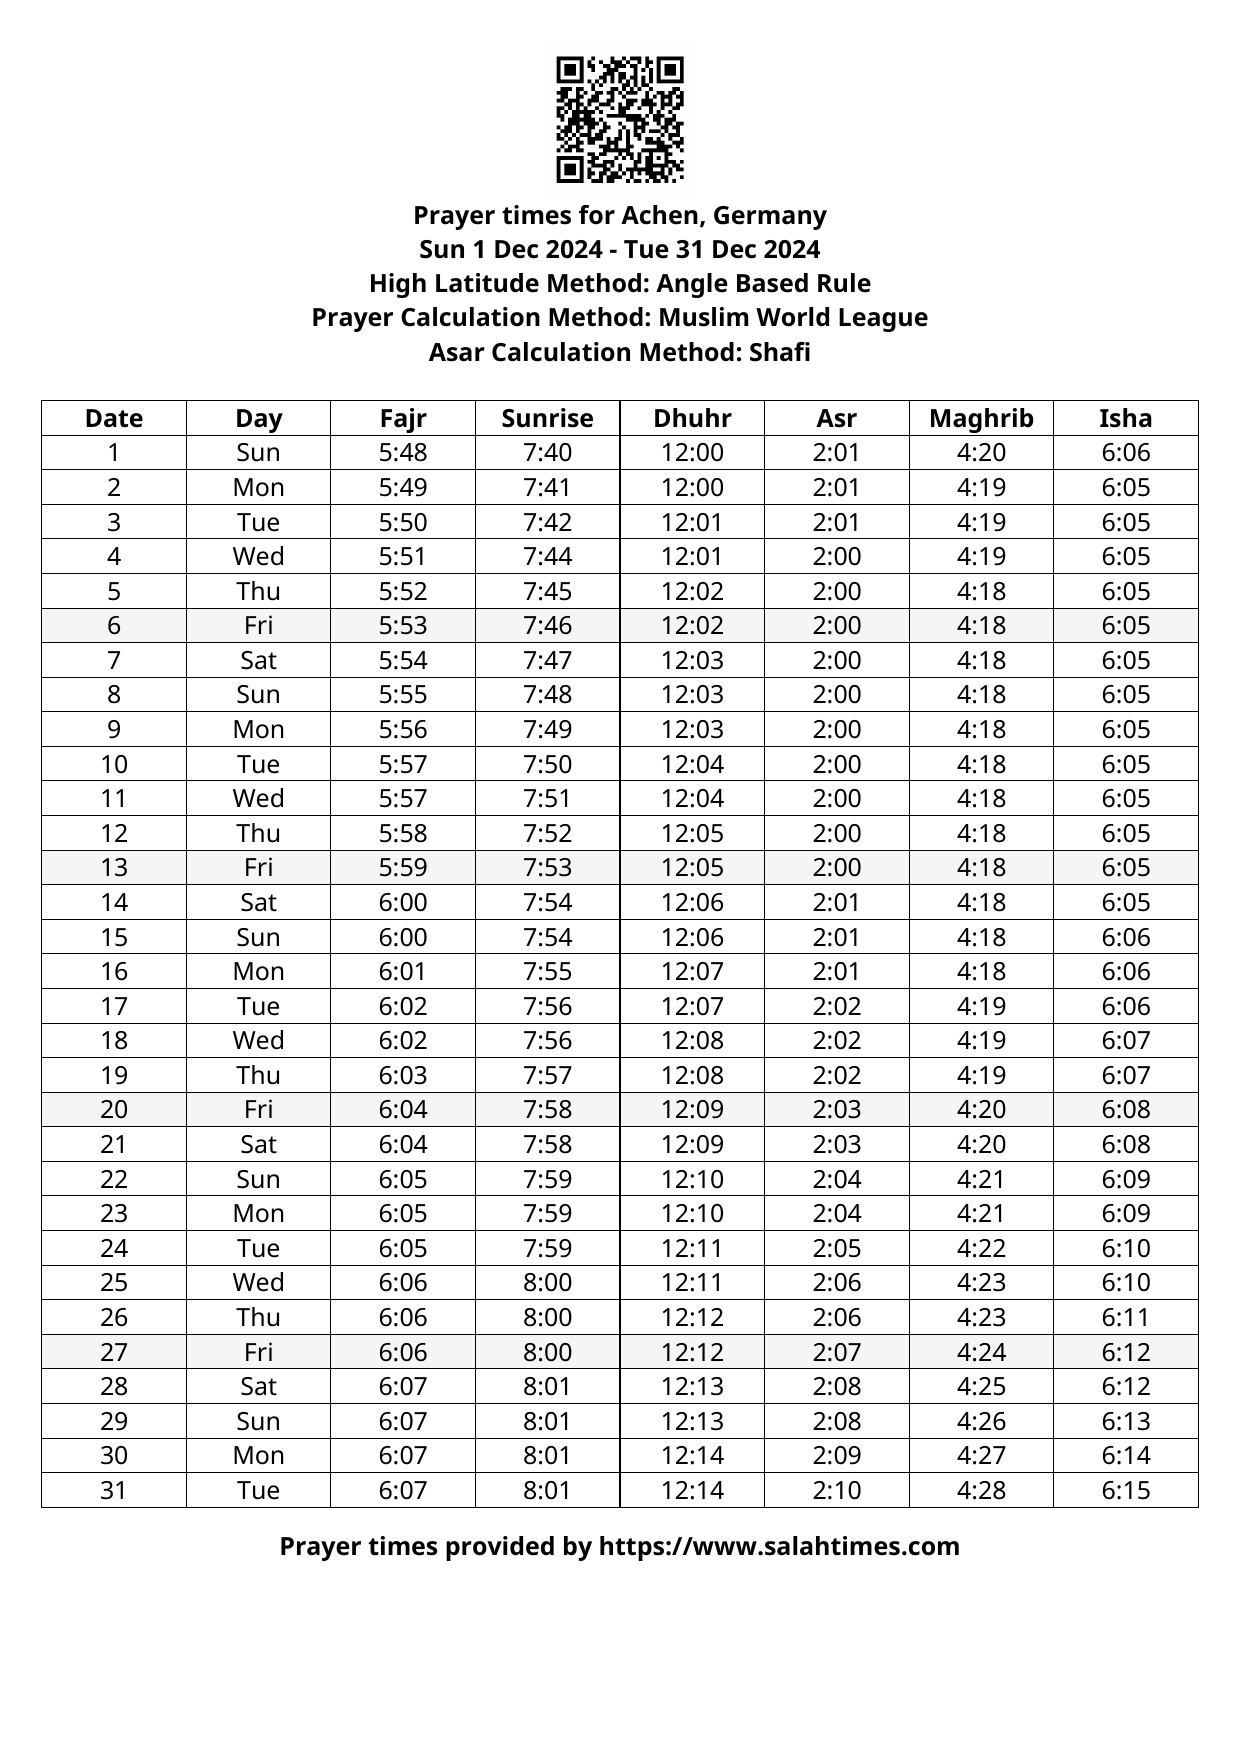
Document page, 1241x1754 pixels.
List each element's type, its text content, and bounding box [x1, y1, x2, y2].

table_cell 6:05 [1054, 712, 1198, 746]
table_cell 7:56 [476, 1024, 619, 1057]
table_cell 2:07 [765, 1335, 909, 1368]
table_cell 12:05 [621, 851, 764, 884]
table_cell 6:05 [1054, 539, 1198, 573]
table_cell 4:19 [910, 470, 1053, 504]
table_cell Mon [187, 954, 330, 988]
table_cell 7:41 [476, 470, 619, 504]
table_cell 24 [42, 1231, 186, 1264]
table_cell 6:05 [1054, 505, 1198, 538]
table_cell 2:01 [765, 470, 909, 504]
table_cell 4:18 [910, 954, 1053, 988]
table_cell 2:08 [765, 1404, 909, 1437]
text High Latitude Method: Angle Based Rule [42, 266, 1198, 300]
table_cell 5:59 [331, 851, 475, 884]
table_cell 12:03 [621, 678, 764, 711]
table_cell 7:48 [476, 678, 619, 711]
table_cell 23 [42, 1196, 186, 1230]
table_cell 5:48 [331, 436, 475, 469]
table_cell 7:54 [476, 885, 619, 919]
table_cell 7:55 [476, 954, 619, 988]
table_cell 7:52 [476, 816, 619, 849]
table_cell 14 [42, 885, 186, 919]
table_header Dhuhr [621, 401, 764, 434]
table_cell 18 [42, 1024, 186, 1057]
table_cell 6:00 [331, 885, 475, 919]
table_cell Mon [187, 1196, 330, 1230]
table_cell 12:00 [621, 470, 764, 504]
table_cell 4:19 [910, 989, 1053, 1022]
table_cell 6:01 [331, 954, 475, 988]
table_cell 12:04 [621, 781, 764, 815]
table_cell 6:09 [1054, 1162, 1198, 1195]
text Prayer Calculation Method: Muslim World League [42, 300, 1198, 334]
table_cell 7:49 [476, 712, 619, 746]
table_cell 6:06 [331, 1266, 475, 1299]
table_cell 12:04 [621, 747, 764, 780]
table_cell 2:01 [765, 920, 909, 953]
table_cell 5:52 [331, 574, 475, 607]
table_cell 4:21 [910, 1196, 1053, 1230]
table_cell 4:18 [910, 712, 1053, 746]
table_cell 6:07 [331, 1473, 475, 1507]
table_cell 6:08 [1054, 1127, 1198, 1161]
table_cell 6:08 [1054, 1093, 1198, 1126]
table_header Asr [765, 401, 909, 434]
table_cell 5:50 [331, 505, 475, 538]
table_cell 4:18 [910, 816, 1053, 849]
table_cell Sun [187, 678, 330, 711]
table_cell 6:05 [1054, 816, 1198, 849]
table_header Maghrib [910, 401, 1053, 434]
table_cell 2:06 [765, 1266, 909, 1299]
table_cell Sat [187, 643, 330, 677]
table_cell 2:00 [765, 747, 909, 780]
table_cell 6:12 [1054, 1369, 1198, 1403]
table_cell 6:15 [1054, 1473, 1198, 1507]
table_cell 4:20 [910, 1127, 1053, 1161]
table_cell 7:44 [476, 539, 619, 573]
table_cell 17 [42, 989, 186, 1022]
table_cell 5:49 [331, 470, 475, 504]
table_header Date [42, 401, 186, 434]
table_cell 6:07 [1054, 1024, 1198, 1057]
table_cell 4:28 [910, 1473, 1053, 1507]
table_cell Wed [187, 539, 330, 573]
table_cell Sun [187, 1162, 330, 1195]
table_cell 5:58 [331, 816, 475, 849]
table_cell Tue [187, 1231, 330, 1264]
table_cell 7:45 [476, 574, 619, 607]
table_cell 7:54 [476, 920, 619, 953]
table_cell Wed [187, 1266, 330, 1299]
table_cell 4:26 [910, 1404, 1053, 1437]
table_cell Fri [187, 1335, 330, 1368]
table_cell 7:59 [476, 1196, 619, 1230]
table_cell 2:10 [765, 1473, 909, 1507]
table_cell 7:50 [476, 747, 619, 780]
table_cell 4:18 [910, 574, 1053, 607]
table_cell 4:18 [910, 747, 1053, 780]
table_cell 2:01 [765, 436, 909, 469]
table_cell 8 [42, 678, 186, 711]
table_cell Tue [187, 747, 330, 780]
table_cell 6:07 [331, 1439, 475, 1472]
table_cell 25 [42, 1266, 186, 1299]
table_cell Sat [187, 1127, 330, 1161]
table_cell 8:00 [476, 1266, 619, 1299]
table_cell 6:02 [331, 989, 475, 1022]
table_header Sunrise [476, 401, 619, 434]
table_cell Tue [187, 505, 330, 538]
table_cell 6:03 [331, 1058, 475, 1092]
table_cell 12:11 [621, 1231, 764, 1264]
table_cell Sun [187, 920, 330, 953]
table_cell 6:04 [331, 1093, 475, 1126]
table_cell 1 [42, 436, 186, 469]
table_cell 6:05 [1054, 470, 1198, 504]
table_cell 6:11 [1054, 1300, 1198, 1334]
table_cell 2:00 [765, 678, 909, 711]
table_cell 12:02 [621, 574, 764, 607]
table_cell 12:09 [621, 1127, 764, 1161]
table_cell 8:01 [476, 1369, 619, 1403]
text Prayer times for Achen, Germany [42, 198, 1198, 232]
table_cell 12:13 [621, 1369, 764, 1403]
table_cell 16 [42, 954, 186, 988]
table_cell 12:01 [621, 539, 764, 573]
table_cell 29 [42, 1404, 186, 1437]
table_cell 4:20 [910, 436, 1053, 469]
table_cell 4:18 [910, 885, 1053, 919]
table_cell 4:24 [910, 1335, 1053, 1368]
table_cell 6:04 [331, 1127, 475, 1161]
table_cell 21 [42, 1127, 186, 1161]
table_cell 12:11 [621, 1266, 764, 1299]
table_cell 6:05 [1054, 747, 1198, 780]
table_cell 2:00 [765, 712, 909, 746]
table_cell 30 [42, 1439, 186, 1472]
table_cell 10 [42, 747, 186, 780]
table_cell 4:25 [910, 1369, 1053, 1403]
table_cell 12:03 [621, 712, 764, 746]
table_cell 20 [42, 1093, 186, 1126]
table_cell 5:57 [331, 781, 475, 815]
table_cell 12:13 [621, 1404, 764, 1437]
table_cell 12:01 [621, 505, 764, 538]
table_cell Sat [187, 885, 330, 919]
table_cell 5:54 [331, 643, 475, 677]
table_cell 6:05 [1054, 643, 1198, 677]
table_cell 7:40 [476, 436, 619, 469]
table_cell 6:02 [331, 1024, 475, 1057]
table_cell 6:05 [1054, 574, 1198, 607]
table_cell 12:03 [621, 643, 764, 677]
table_cell 12:08 [621, 1058, 764, 1092]
table_cell 4:21 [910, 1162, 1053, 1195]
table_cell 2:02 [765, 1024, 909, 1057]
table_header Day [187, 401, 330, 434]
table_cell 6:00 [331, 920, 475, 953]
table_cell 6:05 [1054, 678, 1198, 711]
table_cell Thu [187, 1058, 330, 1092]
table_cell 6:05 [1054, 885, 1198, 919]
table_cell 2:04 [765, 1196, 909, 1230]
table_cell 7:47 [476, 643, 619, 677]
table_cell 6:05 [331, 1231, 475, 1264]
table_cell 12:10 [621, 1196, 764, 1230]
table_cell 2:01 [765, 505, 909, 538]
table_cell 2:02 [765, 1058, 909, 1092]
table_cell 2:00 [765, 609, 909, 642]
table_cell 2:02 [765, 989, 909, 1022]
table_cell 5:56 [331, 712, 475, 746]
table_cell Fri [187, 851, 330, 884]
table_cell Tue [187, 1473, 330, 1507]
table_cell Thu [187, 574, 330, 607]
table_cell 6:09 [1054, 1196, 1198, 1230]
table_cell Fri [187, 609, 330, 642]
table_cell 2 [42, 470, 186, 504]
table_cell Wed [187, 781, 330, 815]
table_cell Sun [187, 436, 330, 469]
table_cell 12 [42, 816, 186, 849]
table_cell 7:58 [476, 1093, 619, 1126]
table_cell 5:53 [331, 609, 475, 642]
table_cell 5:51 [331, 539, 475, 573]
table_cell 4:18 [910, 643, 1053, 677]
table_cell 6:06 [1054, 954, 1198, 988]
table_cell 4:23 [910, 1266, 1053, 1299]
table_cell 2:05 [765, 1231, 909, 1264]
table_cell 12:10 [621, 1162, 764, 1195]
table_cell 12:05 [621, 816, 764, 849]
table_cell 6:05 [1054, 781, 1198, 815]
table_cell 4:27 [910, 1439, 1053, 1472]
table_cell 6:05 [1054, 851, 1198, 884]
table_cell 4:18 [910, 781, 1053, 815]
table_cell 12:06 [621, 885, 764, 919]
table_cell 7:53 [476, 851, 619, 884]
table_cell 7:46 [476, 609, 619, 642]
table_cell 4:23 [910, 1300, 1053, 1334]
table_cell 6:14 [1054, 1439, 1198, 1472]
table_cell 6:06 [331, 1335, 475, 1368]
table_cell 12:12 [621, 1300, 764, 1334]
table_cell 7:58 [476, 1127, 619, 1161]
table_cell 2:00 [765, 851, 909, 884]
table_cell 6:10 [1054, 1231, 1198, 1264]
table_cell Fri [187, 1093, 330, 1126]
table_cell 19 [42, 1058, 186, 1092]
table_cell 12:08 [621, 1024, 764, 1057]
picture [542, 41, 699, 198]
table_cell Wed [187, 1024, 330, 1057]
table_cell 2:08 [765, 1369, 909, 1403]
table_cell 9 [42, 712, 186, 746]
table_cell 2:00 [765, 539, 909, 573]
table_cell 8:00 [476, 1300, 619, 1334]
table_cell 2:01 [765, 954, 909, 988]
table_cell 4:19 [910, 1024, 1053, 1057]
table_cell 22 [42, 1162, 186, 1195]
table_cell 31 [42, 1473, 186, 1507]
table_cell 4:20 [910, 1093, 1053, 1126]
table_cell 4:19 [910, 505, 1053, 538]
table_cell 7 [42, 643, 186, 677]
table_cell 5 [42, 574, 186, 607]
table_cell 6:07 [331, 1369, 475, 1403]
table_cell 5:55 [331, 678, 475, 711]
table_cell 7:59 [476, 1231, 619, 1264]
table_cell 8:00 [476, 1335, 619, 1368]
table_cell Sun [187, 1404, 330, 1437]
table_header Fajr [331, 401, 475, 434]
table_cell Sat [187, 1369, 330, 1403]
table_cell 2:00 [765, 816, 909, 849]
table_cell Thu [187, 1300, 330, 1334]
table_cell 4:19 [910, 1058, 1053, 1092]
table_cell 4:18 [910, 920, 1053, 953]
table_cell 8:01 [476, 1473, 619, 1507]
table_cell 2:00 [765, 643, 909, 677]
table_cell Thu [187, 816, 330, 849]
table_cell 2:04 [765, 1162, 909, 1195]
table_cell 4:19 [910, 539, 1053, 573]
table_cell 15 [42, 920, 186, 953]
table_cell 6:06 [1054, 989, 1198, 1022]
table_cell 6:07 [331, 1404, 475, 1437]
table_cell 12:12 [621, 1335, 764, 1368]
table_cell 4:22 [910, 1231, 1053, 1264]
table_header Isha [1054, 401, 1198, 434]
table_cell Tue [187, 989, 330, 1022]
table_cell 5:57 [331, 747, 475, 780]
table_cell 6:10 [1054, 1266, 1198, 1299]
table_cell 7:59 [476, 1162, 619, 1195]
table_cell 7:57 [476, 1058, 619, 1092]
table_cell 6:06 [1054, 920, 1198, 953]
table_cell 4 [42, 539, 186, 573]
table_cell 12:06 [621, 920, 764, 953]
table_cell 11 [42, 781, 186, 815]
text Sun 1 Dec 2024 - Tue 31 Dec 2024 [42, 232, 1198, 266]
table_cell 2:03 [765, 1093, 909, 1126]
text Asar Calculation Method: Shafi [42, 334, 1198, 368]
table_cell 7:56 [476, 989, 619, 1022]
table_cell 12:00 [621, 436, 764, 469]
table_cell 12:14 [621, 1473, 764, 1507]
table_cell Mon [187, 470, 330, 504]
table_cell 6:12 [1054, 1335, 1198, 1368]
table_cell 2:06 [765, 1300, 909, 1334]
table_cell 2:09 [765, 1439, 909, 1472]
table_cell 8:01 [476, 1404, 619, 1437]
table_cell 6:06 [331, 1300, 475, 1334]
table_cell 2:01 [765, 885, 909, 919]
table_cell 2:00 [765, 574, 909, 607]
table_cell 2:03 [765, 1127, 909, 1161]
table_cell 6:07 [1054, 1058, 1198, 1092]
table_cell 4:18 [910, 609, 1053, 642]
table_cell 6:05 [331, 1162, 475, 1195]
table_cell 6 [42, 609, 186, 642]
table_cell 6:05 [1054, 609, 1198, 642]
table_cell 12:07 [621, 954, 764, 988]
table_cell 6:13 [1054, 1404, 1198, 1437]
table_cell 13 [42, 851, 186, 884]
table_cell 28 [42, 1369, 186, 1403]
table_cell 12:07 [621, 989, 764, 1022]
table_cell 8:01 [476, 1439, 619, 1472]
table_cell Mon [187, 1439, 330, 1472]
text Prayer times provided by https://www.salahtimes.com [42, 1528, 1198, 1563]
table_cell 27 [42, 1335, 186, 1368]
table_cell 12:09 [621, 1093, 764, 1126]
table_cell Mon [187, 712, 330, 746]
table_cell 6:05 [331, 1196, 475, 1230]
table_cell 26 [42, 1300, 186, 1334]
table_cell 4:18 [910, 851, 1053, 884]
table_cell 7:51 [476, 781, 619, 815]
table_cell 4:18 [910, 678, 1053, 711]
table_cell 12:14 [621, 1439, 764, 1472]
table_cell 6:06 [1054, 436, 1198, 469]
table_cell 12:02 [621, 609, 764, 642]
table_cell 2:00 [765, 781, 909, 815]
table_cell 3 [42, 505, 186, 538]
table_cell 7:42 [476, 505, 619, 538]
